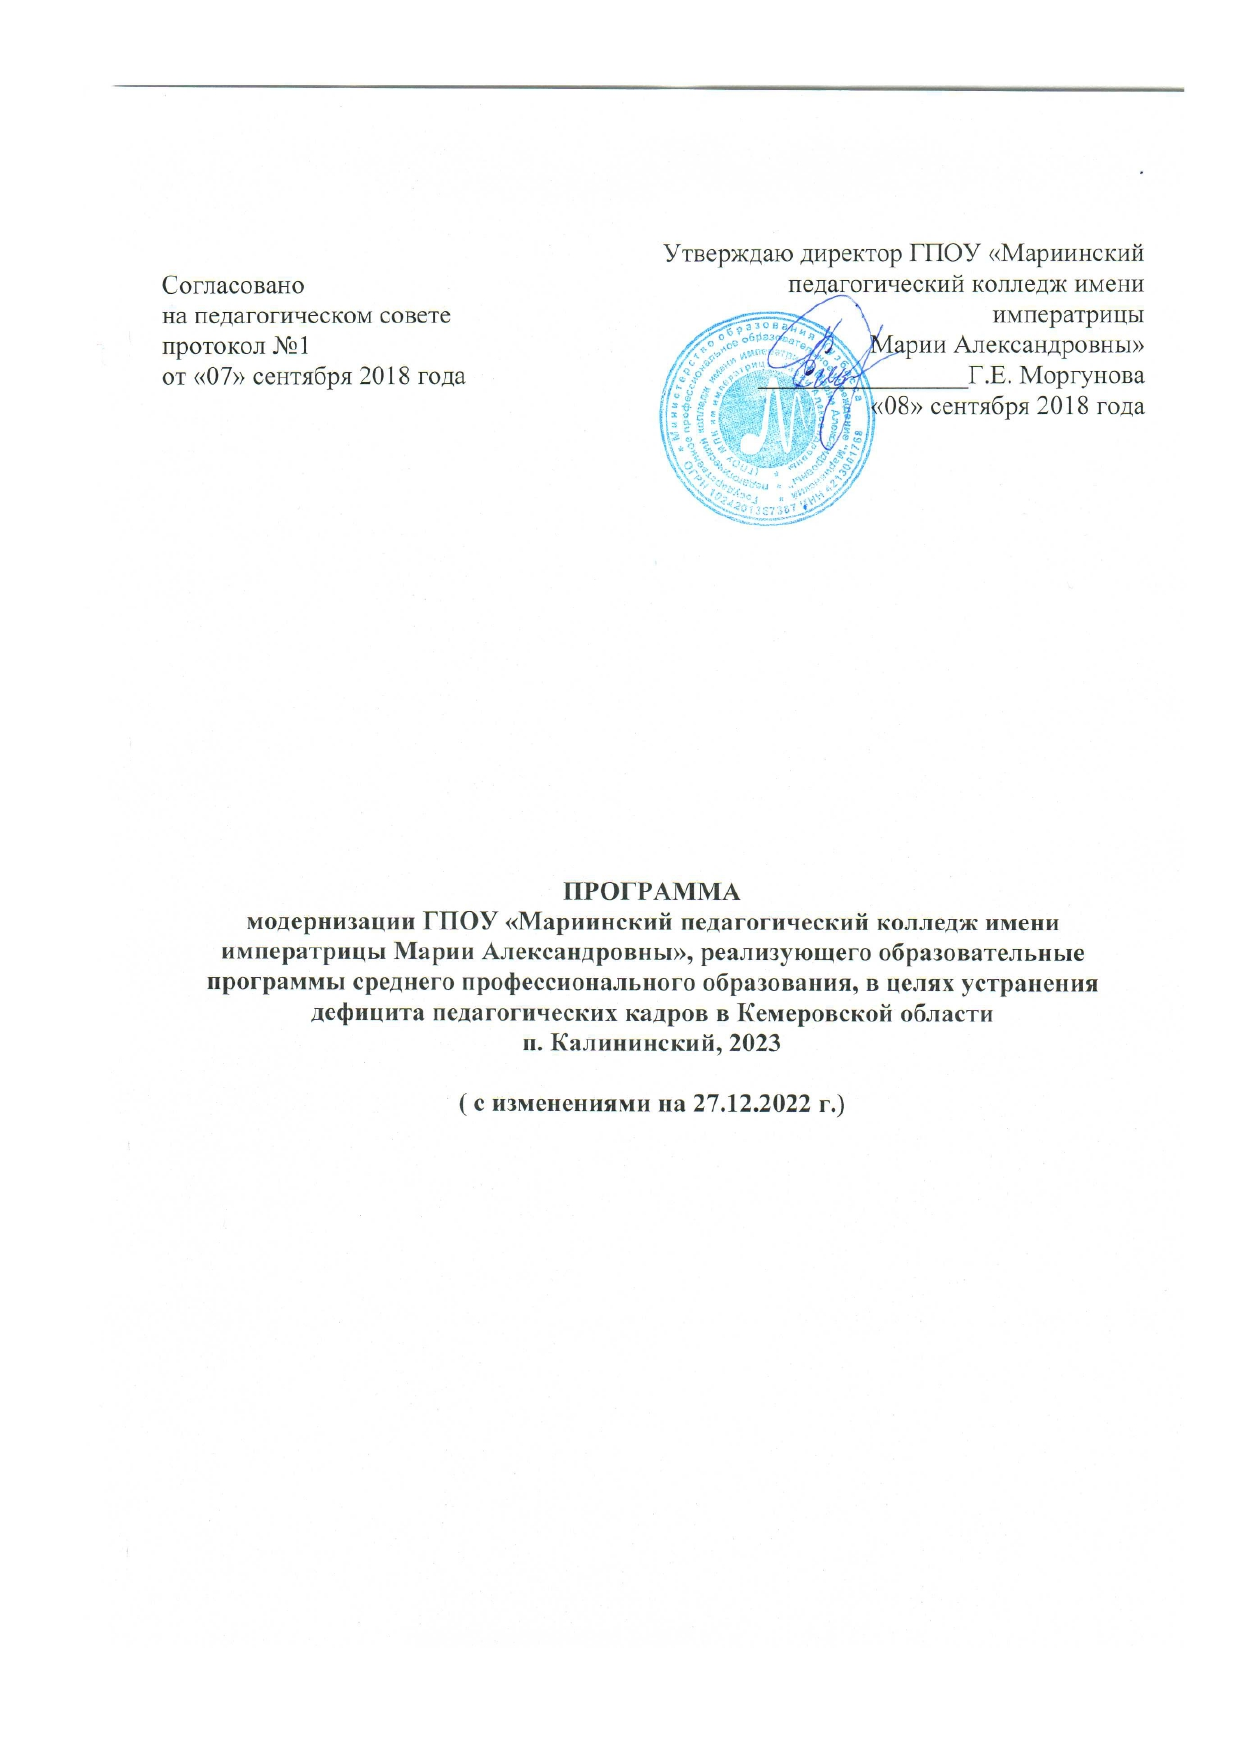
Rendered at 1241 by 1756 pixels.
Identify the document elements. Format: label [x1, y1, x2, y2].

picture [75, 75, 1194, 1656]
